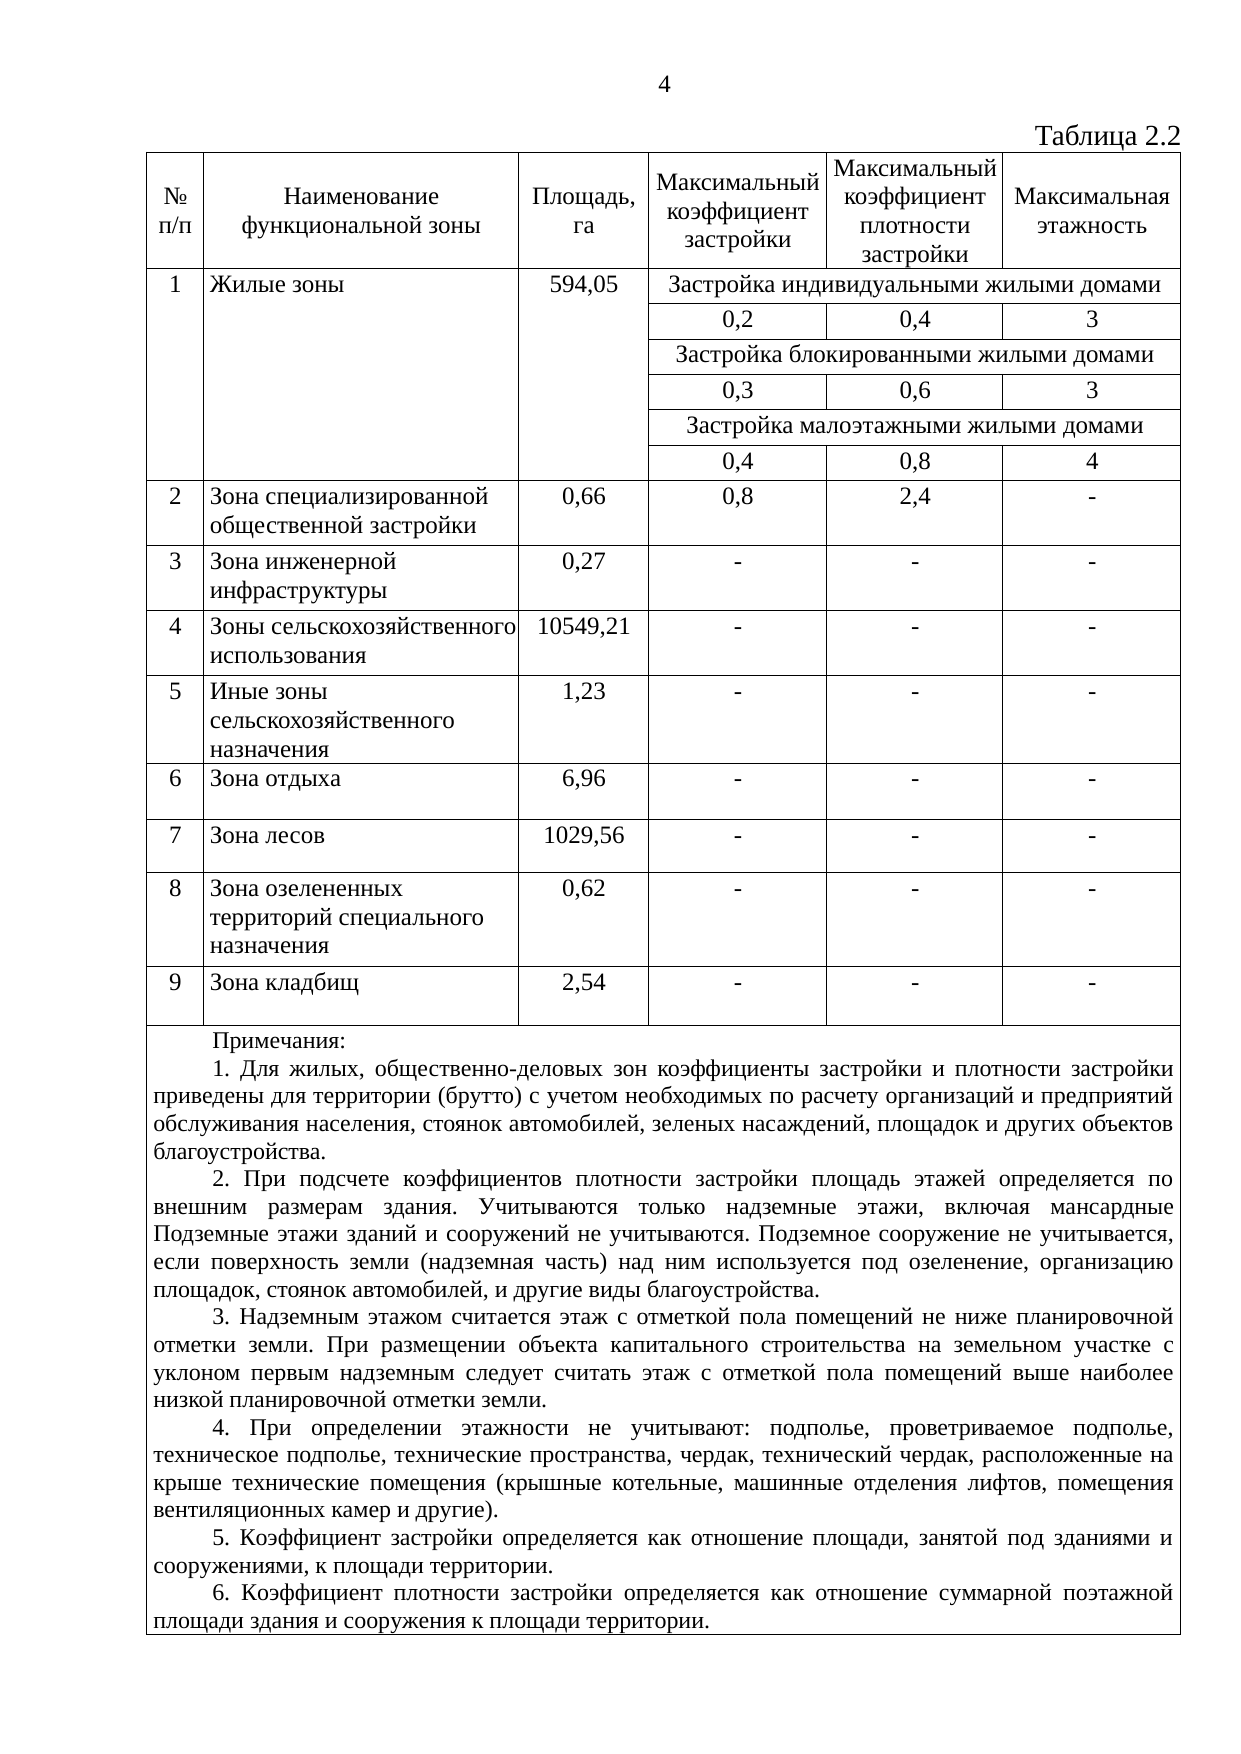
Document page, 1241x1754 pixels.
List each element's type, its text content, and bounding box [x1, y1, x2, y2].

table_cell 0,4 [649, 446, 826, 480]
table_cell - [649, 764, 826, 819]
table_cell Зоны сельскохозяйственного использования [204, 611, 518, 675]
table_cell - [827, 873, 1002, 966]
table_cell - [1003, 611, 1180, 675]
table_cell 4 [1003, 446, 1180, 480]
table_cell Зона кладбищ [204, 967, 518, 1025]
table_cell Зона отдыха [204, 764, 518, 819]
table_cell 2 [147, 481, 203, 545]
table_cell 4 [147, 611, 203, 675]
table_cell - [1003, 764, 1180, 819]
table_cell 2,54 [519, 967, 648, 1025]
table_cell - [649, 546, 826, 610]
table_cell Застройка индивидуальными жилыми домами [649, 269, 1180, 303]
table_cell 1029,56 [519, 820, 648, 872]
table_cell - [649, 873, 826, 966]
table_cell - [649, 676, 826, 762]
table_cell 0,4 [827, 304, 1002, 338]
table_cell 3 [1003, 304, 1180, 338]
table_cell Зона специализированной общественной застройки [204, 481, 518, 545]
table_cell 6,96 [519, 764, 648, 819]
table_cell Примечания: 1. Для жилых, общественно-деловых зон коэффициенты застройки и плотности застройки приведены для территории (брутто) с учетом необходимых по расчету организаций и предприятий обслуживания населения, стоянок автомобилей, зеленых насаждений, площадок и других объектов благоустройства. 2. При подсчете коэффициентов плотности застройки площадь этажей определяется по внешним размерам здания. Учитываются только надземные этажи, включая мансардные Подземные этажи зданий и сооружений не учитываются. Подземное сооружение не учитывается, если поверхность земли (надземная часть) над ним используется под озеленение, организацию площадок, стоянок автомобилей, и другие виды благоустройства. 3. Надземным этажом считается этаж с отметкой пола помещений не ниже планировочной отметки земли. При размещении объекта капитального строительства на земельном участке с уклоном первым надземным следует считать этаж с отметкой пола помещений выше наиболее низкой планировочной отметки земли. 4. При определении этажности не учитывают: подполье, проветриваемое подполье, техническое подполье, технические пространства, чердак, технический чердак, расположенные на крыше технические помещения (крышные котельные, машинные отделения лифтов, помещения вентиляционных камер и другие). 5. Коэффициент застройки определяется как отношение площади, занятой под зданиями и сооружениями, к площади территории. 6. Коэффициент плотности застройки определяется как отношение суммарной поэтажной площади здания и сооружения к площади территории. [147, 1026, 1180, 1633]
table_header Максимальный коэффициент плотности застройки [827, 153, 1002, 268]
table_cell 0,2 [649, 304, 826, 338]
table_cell 3 [147, 546, 203, 610]
table_header № п/п [147, 153, 203, 268]
table_cell Зона озелененных территорий специального назначения [204, 873, 518, 966]
table_cell 9 [147, 967, 203, 1025]
table_cell - [827, 967, 1002, 1025]
table_cell 3 [1003, 375, 1180, 409]
table_cell 0,6 [827, 375, 1002, 409]
table_cell 6 [147, 764, 203, 819]
table_cell - [649, 967, 826, 1025]
table_cell - [1003, 820, 1180, 872]
table_cell - [1003, 481, 1180, 545]
table_cell 0,3 [649, 375, 826, 409]
table_cell - [649, 820, 826, 872]
table_cell - [1003, 967, 1180, 1025]
table_cell - [1003, 676, 1180, 762]
table_cell - [827, 546, 1002, 610]
table_cell Иные зоны сельскохозяйственного назначения [204, 676, 518, 762]
table_cell Жилые зоны [204, 269, 518, 480]
table_header Наименование функциональной зоны [204, 153, 518, 268]
table_cell 0,8 [827, 446, 1002, 480]
table_cell 2,4 [827, 481, 1002, 545]
table_header Максимальный коэффициент застройки [649, 153, 826, 268]
table_cell Зона инженерной инфраструктуры [204, 546, 518, 610]
table_cell - [827, 676, 1002, 762]
table_cell 594,05 [519, 269, 648, 480]
table_cell - [649, 611, 826, 675]
table_cell 10549,21 [519, 611, 648, 675]
table_cell 8 [147, 873, 203, 966]
table_cell Застройка блокированными жилыми домами [649, 340, 1180, 374]
table_cell 5 [147, 676, 203, 762]
table_cell - [827, 820, 1002, 872]
table_header Площадь, га [519, 153, 648, 268]
table_cell - [827, 764, 1002, 819]
text Таблица 2.2 [148, 118, 1181, 152]
table_cell 0,8 [649, 481, 826, 545]
table_cell 1,23 [519, 676, 648, 762]
table_cell 7 [147, 820, 203, 872]
table_cell Зона лесов [204, 820, 518, 872]
table_cell - [1003, 873, 1180, 966]
table_cell 0,66 [519, 481, 648, 545]
table_cell 0,27 [519, 546, 648, 610]
table_cell - [1003, 546, 1180, 610]
table_cell 0,62 [519, 873, 648, 966]
table_header Максимальная этажность [1003, 153, 1180, 268]
table_cell - [827, 611, 1002, 675]
table_cell 1 [147, 269, 203, 480]
table_cell Застройка малоэтажными жилыми домами [649, 410, 1180, 445]
